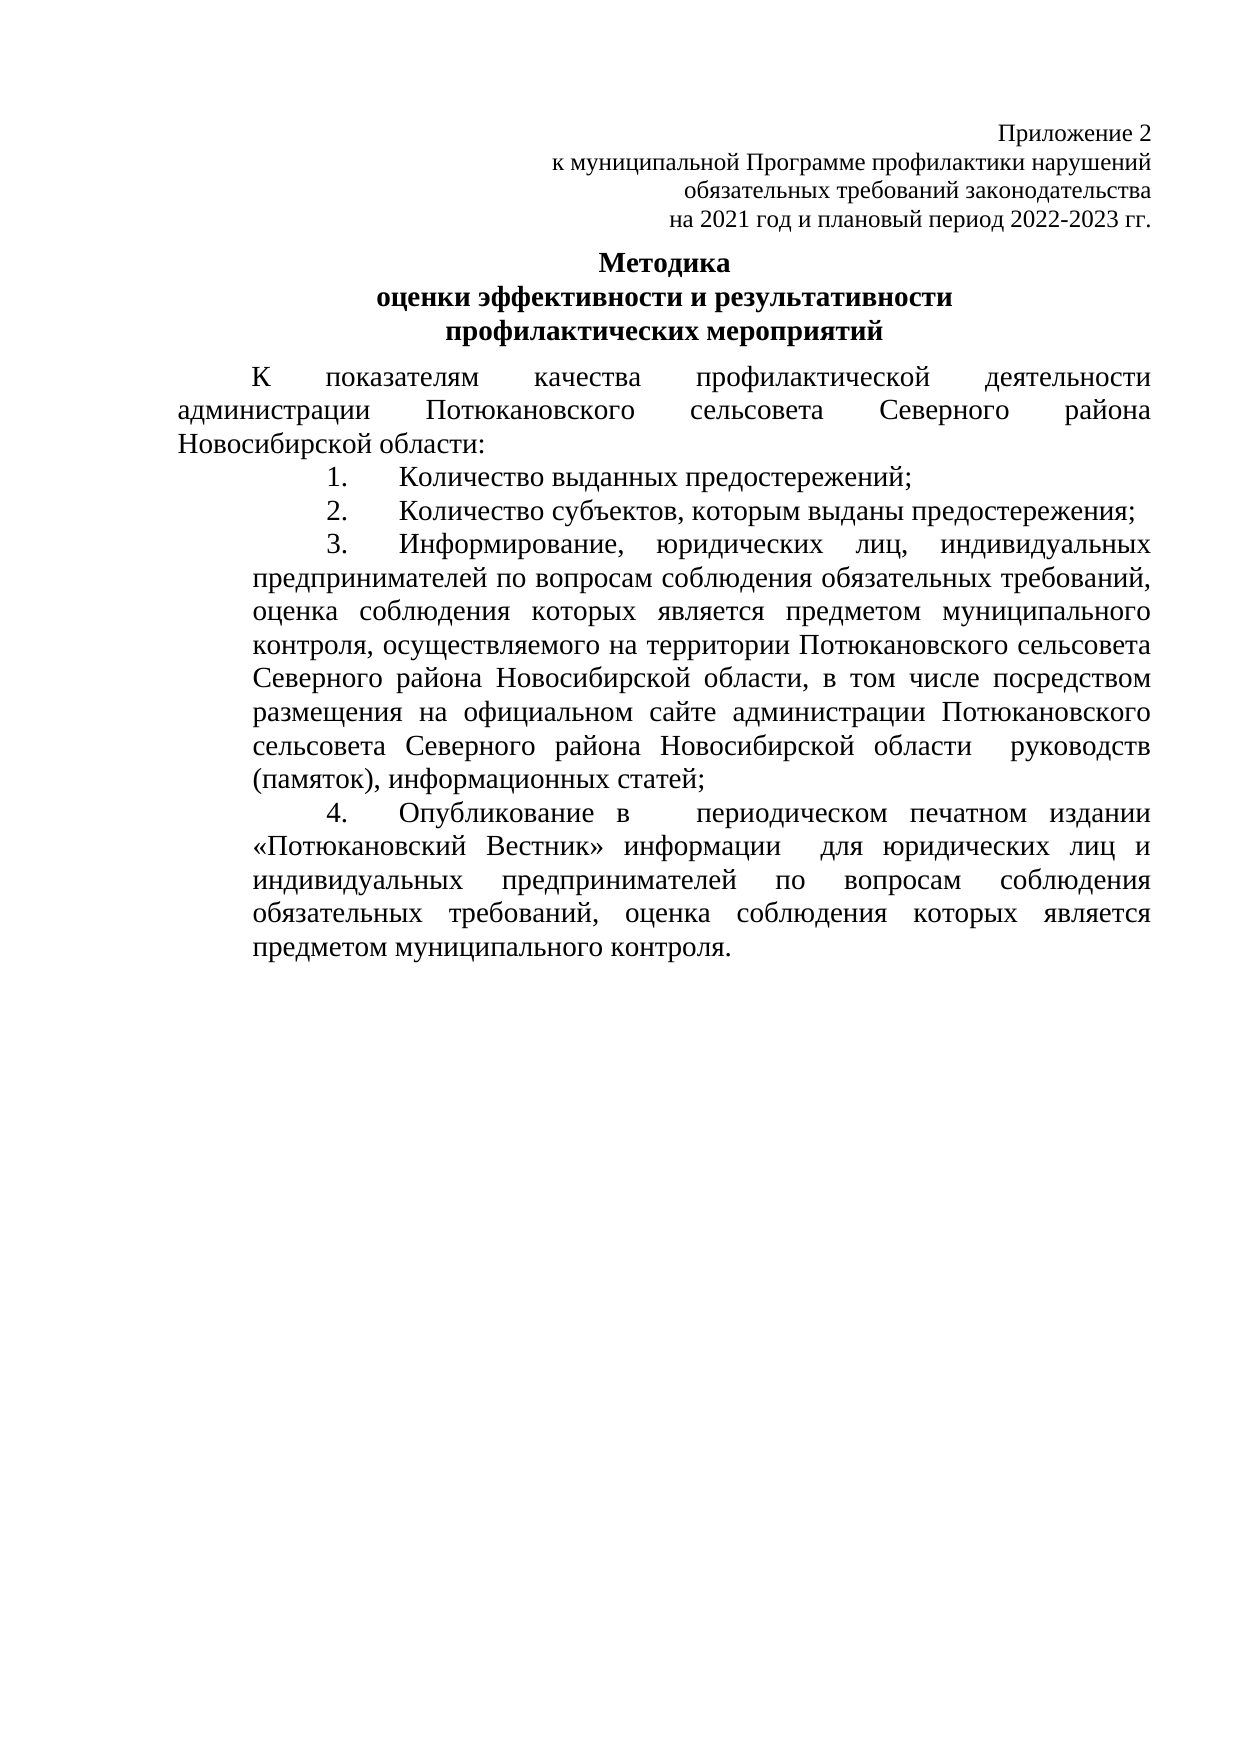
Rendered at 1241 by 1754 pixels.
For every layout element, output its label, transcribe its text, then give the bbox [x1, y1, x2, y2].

text на 2021 год и плановый период 2022-2023 гг. [177, 204, 1152, 233]
list Опубликование в периодическом печатном издании «Потюкановский Вестник» информации для юридических лиц и индивидуальных предпринимателей по вопросам соблюдения обязательных требований, оценка соблюдения которых является предметом муниципального контроля. [252, 795, 1152, 962]
list Количество выданных предостережений; [252, 459, 1152, 493]
text К показателям качества профилактической деятельности администрации Потюкановского сельсовета Северного района Новосибирской области: [177, 359, 1152, 459]
list Информирование, юридических лиц, индивидуальных предпринимателей по вопросам соблюдения обязательных требований, оценка соблюдения которых является предметом муниципального контроля, осуществляемого на территории Потюкановского сельсовета Северного района Новосибирской области, в том числе посредством размещения на официальном сайте администрации Потюкановского сельсовета Северного района Новосибирской области руководств (памяток), информационных статей; [252, 526, 1152, 795]
text Приложение 2 [177, 118, 1152, 147]
text Методика [177, 246, 1152, 279]
text обязательных требований законодательства [177, 176, 1152, 204]
list Количество субъектов, которым выданы предостережения; [252, 493, 1152, 526]
text профилактических мероприятий [177, 313, 1152, 346]
text к муниципальной Программе профилактики нарушений [177, 147, 1152, 176]
text оценки эффективности и результативности [177, 279, 1152, 313]
